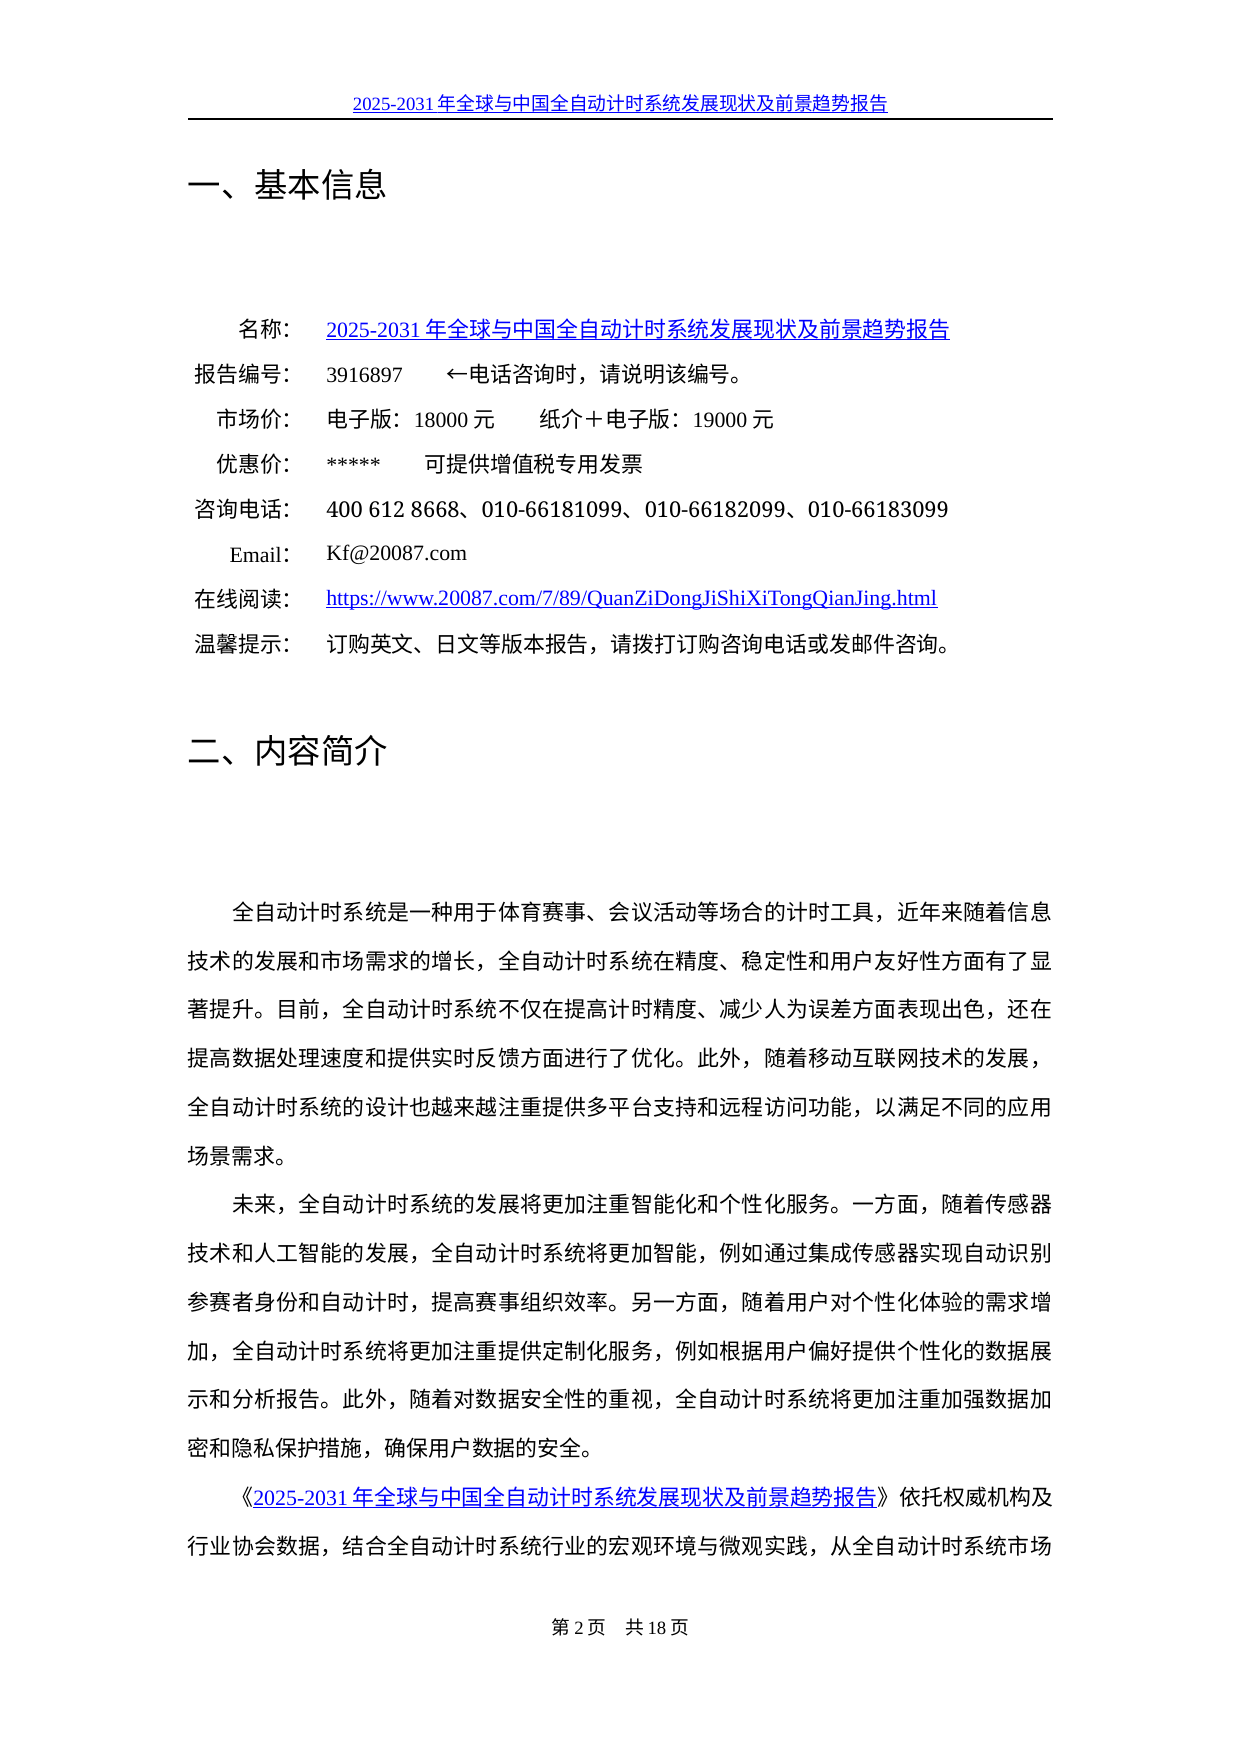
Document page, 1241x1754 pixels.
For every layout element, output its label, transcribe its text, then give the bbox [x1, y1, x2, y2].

table_cell 电子版：18000 元 纸介＋电子版：19000 元 [315, 402, 1073, 447]
table_cell 报告编号： [167, 357, 315, 402]
table_cell ***** 可提供增值税专用发票 [315, 447, 1073, 492]
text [187, 894, 1053, 1561]
table_cell 在线阅读： [167, 582, 315, 627]
table_header 2025-2031年全球与中国全自动计时系统发展现状及前景趋势报告 [315, 312, 1073, 357]
table_cell 咨询电话： [167, 492, 315, 537]
table_cell 3916897 ←电话咨询时，请说明该编号。 [315, 357, 1073, 402]
table_header 名称： [167, 312, 315, 357]
title 一、基本信息 [187, 150, 1053, 215]
table_cell 温馨提示： [167, 627, 315, 672]
table_cell 400 612 8668、010-66181099、010-66182099、010-66183099 [315, 492, 1073, 537]
table_cell 订购英文、日文等版本报告，请拨打订购咨询电话或发邮件咨询。 [315, 627, 1073, 672]
table_cell Email： [167, 537, 315, 582]
title 二、内容简介 [187, 717, 1053, 782]
table_cell Kf@20087.com [315, 537, 1073, 582]
table_cell 优惠价： [167, 447, 315, 492]
table_cell [315, 582, 1073, 627]
table_cell 市场价： [167, 402, 315, 447]
